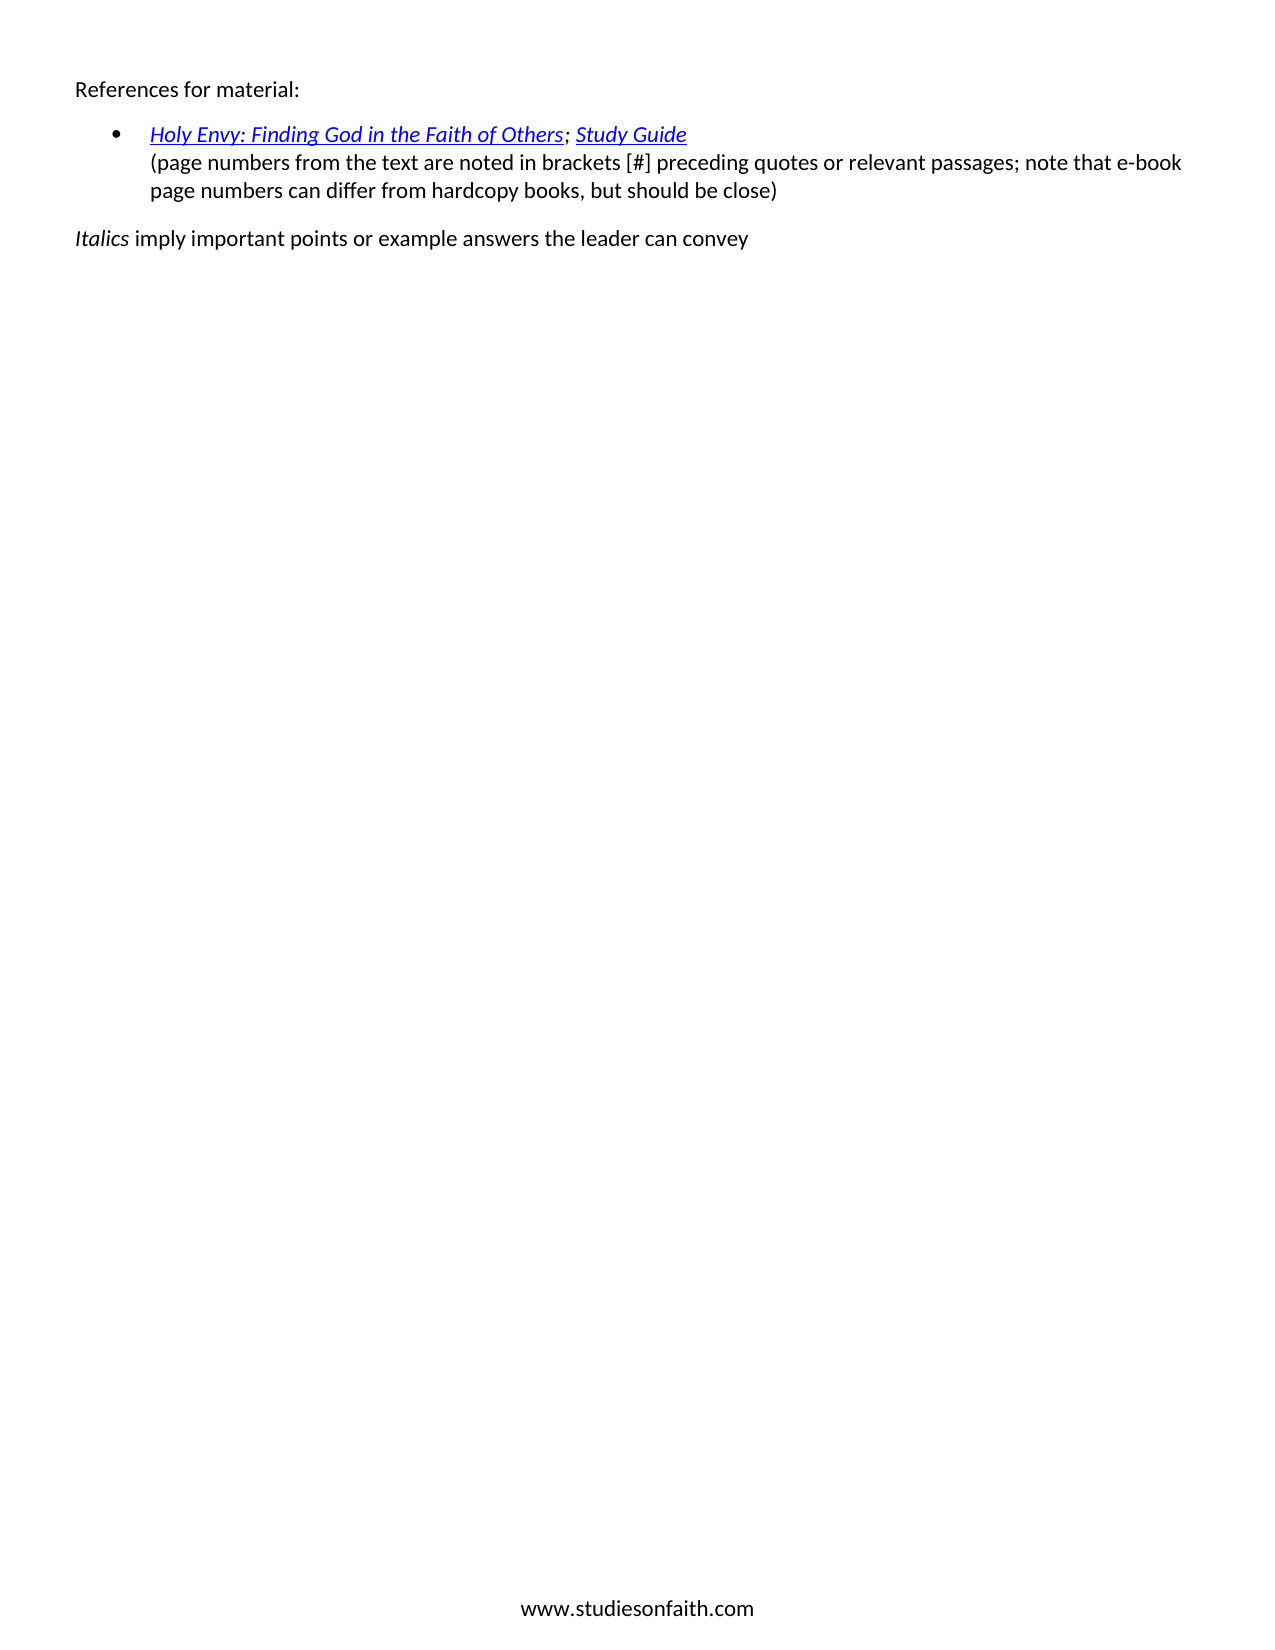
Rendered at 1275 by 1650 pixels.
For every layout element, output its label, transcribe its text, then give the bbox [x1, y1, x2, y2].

list Holy Envy: Finding God in the Faith of Others; Study Guide (page numbers from the text are noted in brackets [#] preceding quotes or relevant passages; note that e-book page numbers can differ from hardcopy books, but should be close) [112, 120, 1200, 204]
text References for material: [75, 75, 1200, 103]
text Italics imply important points or example answers the leader can convey [75, 224, 1200, 253]
